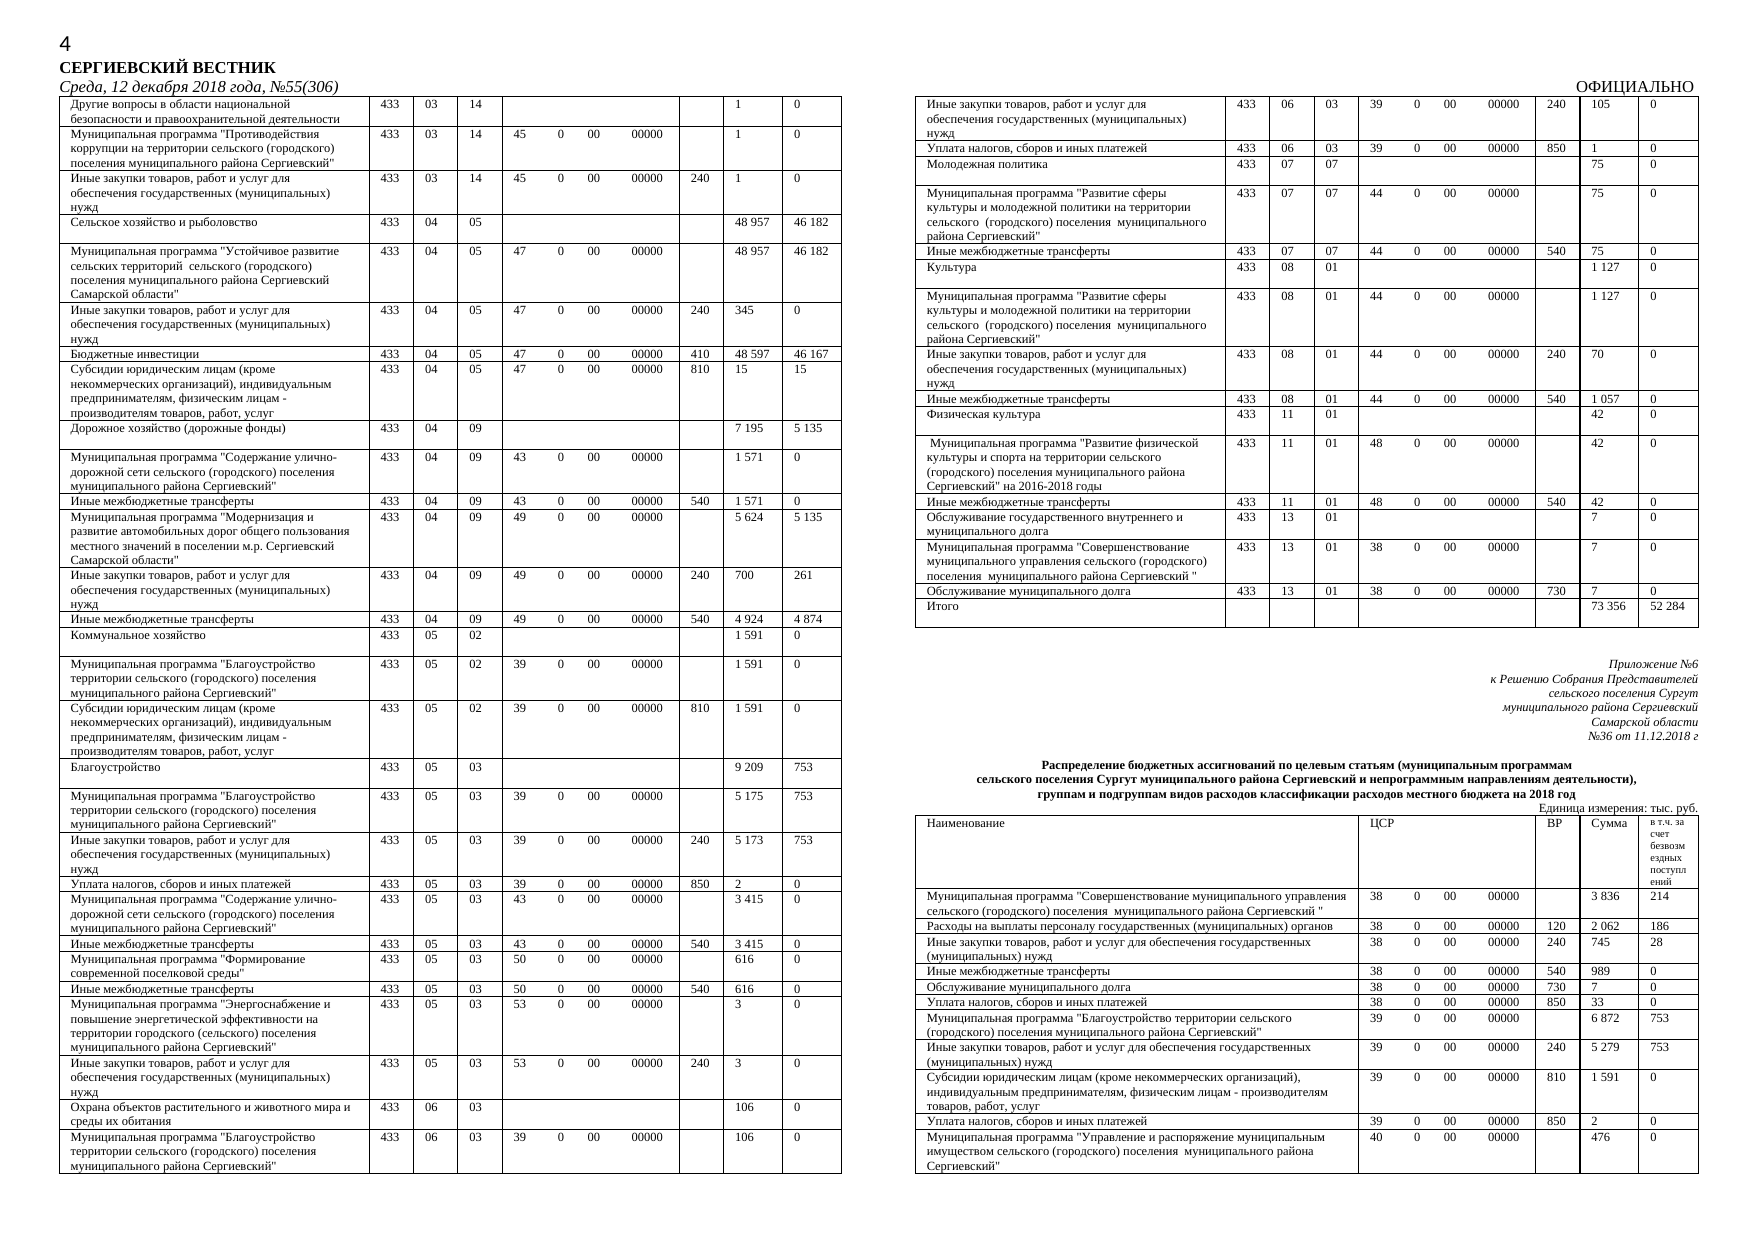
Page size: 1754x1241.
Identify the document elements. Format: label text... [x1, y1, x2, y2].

table_cell 00 [576, 877, 620, 891]
text Единица измерения: тыс. руб. [915, 801, 1698, 815]
table_cell 38 [1359, 995, 1403, 1009]
table_cell 04 [414, 494, 457, 508]
table_cell [1536, 186, 1579, 243]
table_cell 00 [576, 244, 620, 302]
table_cell 261 [783, 568, 841, 611]
table_cell 5 173 [724, 833, 782, 876]
table_cell 850 [1536, 1114, 1579, 1128]
table_cell 0 [1403, 919, 1432, 933]
table_cell 433 [1226, 186, 1269, 243]
table_cell 0 [546, 892, 576, 935]
table_cell 44 [1359, 391, 1403, 406]
table_cell 00000 [620, 982, 679, 996]
table_cell 433 [1226, 584, 1269, 598]
table_cell [620, 97, 679, 126]
table_cell [576, 97, 620, 126]
table_cell 05 [414, 789, 457, 832]
table_cell 00 [576, 936, 620, 951]
table_cell 0 [1403, 995, 1432, 1009]
table_cell 09 [458, 494, 502, 508]
table_cell 5 279 [1581, 1040, 1638, 1069]
table_cell [1432, 510, 1477, 538]
table_cell [1432, 407, 1477, 435]
table_cell 850 [1536, 995, 1579, 1009]
table_cell 0 [783, 1130, 841, 1173]
table_cell 75 [1581, 186, 1638, 243]
table_cell Муниципальная программа "Управление и распоряжение муниципальным имуществом сельского (городского) поселения муниципального района Сергиевский" [916, 1130, 1358, 1173]
table_cell Муниципальная программа "Развитие сферы культуры и молодежной политики на территории сельского (городского) поселения муниципального района Сергиевский" [916, 186, 1225, 243]
table_cell Иные закупки товаров, работ и услуг для обеспечения государственных (муниципальных) нужд [916, 1040, 1358, 1069]
table_cell 0 [546, 936, 576, 951]
table_cell 0 [783, 494, 841, 508]
table_cell 11 [1270, 494, 1314, 509]
table_cell 03 [458, 789, 502, 832]
table_cell 00000 [1477, 97, 1535, 140]
table_cell 240 [680, 1056, 723, 1099]
table_cell 04 [414, 421, 457, 449]
table_cell [680, 244, 723, 302]
table_cell 214 [1639, 889, 1698, 918]
table_cell 0 [1639, 260, 1698, 288]
table_cell 39 [503, 657, 546, 700]
table_cell 03 [458, 833, 502, 876]
table_cell Иные закупки товаров, работ и услуг для обеспечения государственных (муниципальных) нужд [916, 347, 1225, 390]
table_cell 48 [1359, 436, 1403, 493]
table_cell 0 [546, 612, 576, 627]
table_cell 47 [503, 303, 546, 346]
table_cell [620, 628, 679, 656]
table_cell [1403, 407, 1432, 435]
table_cell 0 [1639, 436, 1698, 493]
table_cell 05 [414, 657, 457, 700]
table_cell 0 [1639, 980, 1698, 994]
table_cell [1536, 407, 1579, 435]
table_cell 44 [1359, 186, 1403, 243]
table_cell [680, 450, 723, 493]
table_cell 0 [1639, 494, 1698, 509]
table_cell Физическая культура [916, 407, 1225, 435]
table_cell 38 [1359, 889, 1403, 918]
table_cell [680, 657, 723, 700]
table_cell 433 [370, 628, 413, 656]
table_cell 6 872 [1581, 1010, 1638, 1039]
table_cell Иные закупки товаров, работ и услуг для обеспечения государственных (муниципальных) нужд [60, 568, 369, 611]
table_cell 00 [1432, 584, 1477, 598]
table_cell Уплата налогов, сборов и иных платежей [916, 1114, 1358, 1128]
table_cell 28 [1639, 934, 1698, 963]
table_cell 05 [414, 1056, 457, 1099]
table_cell 00 [576, 982, 620, 996]
table_cell 433 [1226, 157, 1269, 184]
table_cell 02 [458, 701, 502, 758]
table_cell 00 [1432, 1010, 1477, 1039]
table_cell 39 [1359, 141, 1403, 156]
table_cell [576, 759, 620, 787]
table_cell [680, 510, 723, 567]
table_cell 00000 [620, 1056, 679, 1099]
table_cell 1 [724, 127, 782, 170]
table_cell 06 [1270, 97, 1314, 140]
table_cell 476 [1581, 1130, 1638, 1173]
table_cell 00 [576, 833, 620, 876]
table_cell 00000 [1477, 1010, 1535, 1039]
table_cell [503, 628, 546, 656]
table_cell 240 [680, 568, 723, 611]
table_cell Бюджетные инвестиции [60, 347, 369, 361]
text к Решению Собрания Представителей [915, 671, 1698, 686]
table_cell 06 [414, 1100, 457, 1128]
table_cell 0 [1639, 995, 1698, 1009]
table_cell Молодежная политика [916, 157, 1225, 184]
table_cell 33 [1581, 995, 1638, 1009]
table_cell 730 [1536, 584, 1579, 598]
table_cell 00 [576, 362, 620, 420]
table_cell Сельское хозяйство и рыболовство [60, 215, 369, 243]
table_cell 433 [1226, 510, 1269, 538]
table_cell 433 [370, 657, 413, 700]
table_cell 0 [1403, 1010, 1432, 1039]
table_cell 0 [546, 127, 576, 170]
table_cell 45 [503, 171, 546, 214]
table_cell [546, 1100, 576, 1128]
table_cell 49 [503, 510, 546, 567]
table_cell [680, 1100, 723, 1128]
table_cell 04 [414, 303, 457, 346]
table_cell 1 057 [1581, 391, 1638, 406]
table_cell Муниципальная программа "Формирование современной поселковой среды" [60, 952, 369, 981]
table_cell Муниципальная программа "Содержание улично-дорожной сети сельского (городского) поселения муниципального района Сергиевский" [60, 892, 369, 935]
table_cell [1536, 289, 1579, 346]
table_cell 38 [1359, 919, 1403, 933]
table_cell Иные межбюджетные трансферты [60, 494, 369, 508]
table_cell 1 571 [724, 494, 782, 508]
table_cell 00000 [620, 494, 679, 508]
text Самарской области [915, 714, 1698, 729]
table_cell Иные межбюджетные трансферты [916, 244, 1225, 258]
table_cell 47 [503, 362, 546, 420]
table_cell 1 127 [1581, 289, 1638, 346]
table_cell Иные закупки товаров, работ и услуг для обеспечения государственных (муниципальных) нужд [916, 934, 1358, 963]
table_cell 42 [1581, 494, 1638, 509]
table_cell 46 182 [783, 215, 841, 243]
table_cell 1 591 [724, 657, 782, 700]
table_cell 9 209 [724, 759, 782, 787]
table_cell 75 [1581, 157, 1638, 184]
table_cell 0 [783, 936, 841, 951]
table_cell 00000 [620, 510, 679, 567]
table_cell 39 [1359, 1010, 1403, 1039]
table_cell 433 [1226, 260, 1269, 288]
table_cell 0 [1639, 1114, 1698, 1128]
table_cell 00 [1432, 964, 1477, 978]
table_cell 616 [724, 952, 782, 981]
table_cell 0 [783, 171, 841, 214]
table_cell 43 [503, 892, 546, 935]
table_cell 45 [503, 127, 546, 170]
table_cell 1 591 [1581, 1070, 1638, 1113]
table_cell 0 [783, 450, 841, 493]
table_cell 07 [1270, 157, 1314, 184]
table_header Сумма [1581, 816, 1638, 888]
table_cell 540 [1536, 964, 1579, 978]
table_cell 00000 [1477, 494, 1535, 509]
table_cell Уплата налогов, сборов и иных платежей [60, 877, 369, 891]
table_cell [680, 215, 723, 243]
table_cell [546, 759, 576, 787]
table_cell 00 [576, 789, 620, 832]
table_cell 0 [546, 362, 576, 420]
table_cell 00000 [620, 952, 679, 981]
table_cell [1477, 407, 1535, 435]
table_cell 433 [370, 494, 413, 508]
table_cell 08 [1270, 347, 1314, 390]
table_cell 00000 [1477, 995, 1535, 1009]
table_cell 0 [1639, 964, 1698, 978]
table_cell 00 [576, 892, 620, 935]
table_cell 00 [576, 568, 620, 611]
table_cell Муниципальная программа "Совершенствование муниципального управления сельского (городского) поселения муниципального района Сергиевский " [916, 540, 1225, 583]
table_cell 0 [546, 833, 576, 876]
table_cell Культура [916, 260, 1225, 288]
table_cell 01 [1315, 407, 1358, 435]
table_cell 753 [783, 759, 841, 787]
table_cell 09 [458, 450, 502, 493]
table_cell 38 [1359, 540, 1403, 583]
table_cell 00 [1432, 494, 1477, 509]
table_cell [503, 215, 546, 243]
table_cell 00 [576, 127, 620, 170]
table_cell 433 [370, 877, 413, 891]
table_cell 05 [414, 701, 457, 758]
table_cell Муниципальная программа "Развитие физической культуры и спорта на территории сельского (городского) поселения муниципального района Сергиевский" на 2016-2018 годы [916, 436, 1225, 493]
table_cell 03 [458, 1056, 502, 1099]
table_cell 00000 [1477, 186, 1535, 243]
table_cell 50 [503, 982, 546, 996]
table_cell 00 [576, 952, 620, 981]
table_cell 00 [576, 1056, 620, 1099]
table_cell 05 [414, 892, 457, 935]
table_cell 00 [1432, 289, 1477, 346]
table_cell 09 [458, 510, 502, 567]
table_cell Иные закупки товаров, работ и услуг для обеспечения государственных (муниципальных) нужд [60, 171, 369, 214]
table_cell Муниципальная программа "Противодействия коррупции на территории сельского (городского) поселения муниципального района Сергиевский" [60, 127, 369, 170]
table_cell 1 591 [724, 628, 782, 656]
table_cell 04 [414, 450, 457, 493]
table_cell 00000 [620, 244, 679, 302]
table_cell 03 [458, 892, 502, 935]
table_cell 0 [546, 303, 576, 346]
table_cell Муниципальная программа "Совершенствование муниципального управления сельского (городского) поселения муниципального района Сергиевский " [916, 889, 1358, 918]
table_cell 433 [370, 1130, 413, 1173]
table_cell 0 [546, 1056, 576, 1099]
table_cell 0 [546, 347, 576, 361]
table_cell [576, 1100, 620, 1128]
table_cell 0 [546, 701, 576, 758]
table_cell 04 [414, 347, 457, 361]
table_cell 433 [1226, 289, 1269, 346]
table_cell 00000 [620, 303, 679, 346]
table_cell 0 [1639, 407, 1698, 435]
table_cell 05 [414, 982, 457, 996]
table_cell 48 597 [724, 347, 782, 361]
table_cell 700 [724, 568, 782, 611]
table_cell Муниципальная программа "Модернизация и развитие автомобильных дорог общего пользования местного значений в поселении м.р. Сергиевский Самарской области" [60, 510, 369, 567]
table_cell Иные межбюджетные трансферты [916, 964, 1358, 978]
table_cell Коммунальное хозяйство [60, 628, 369, 656]
table_cell 0 [546, 494, 576, 508]
table_cell 1 571 [724, 450, 782, 493]
table_cell 05 [458, 215, 502, 243]
table_cell 03 [1315, 97, 1358, 140]
table_cell [680, 1130, 723, 1173]
table_cell 0 [783, 892, 841, 935]
table_cell 745 [1581, 934, 1638, 963]
table_cell 433 [370, 215, 413, 243]
table_cell 00 [576, 303, 620, 346]
table_cell 7 [1581, 584, 1638, 598]
table_cell [1359, 157, 1403, 184]
table_cell [680, 789, 723, 832]
table_cell 0 [546, 952, 576, 981]
table_cell Благоустройство [60, 759, 369, 787]
table_cell Иные закупки товаров, работ и услуг для обеспечения государственных (муниципальных) нужд [60, 833, 369, 876]
table_cell 810 [1536, 1070, 1579, 1113]
text сельского поселения Сургут муниципального района Сергиевский и непрограммным направлениям деятельности), [915, 772, 1698, 786]
table_cell 0 [1639, 186, 1698, 243]
table_cell 240 [1536, 347, 1579, 390]
table_cell 00 [1432, 436, 1477, 493]
table_cell 38 [1359, 964, 1403, 978]
table_cell 410 [680, 347, 723, 361]
table_cell Муниципальная программа "Благоустройство территории сельского (городского) поселения муниципального района Сергиевский" [60, 1130, 369, 1173]
table_cell 01 [1315, 510, 1358, 538]
table_cell 00000 [620, 892, 679, 935]
table_cell 433 [1226, 391, 1269, 406]
table_cell 240 [1536, 934, 1579, 963]
table_cell 00 [576, 1130, 620, 1173]
table_cell 49 [503, 612, 546, 627]
table_cell [1536, 157, 1579, 184]
table_cell 540 [680, 494, 723, 508]
table_cell 4 924 [724, 612, 782, 627]
table_cell 42 [1581, 407, 1638, 435]
table_cell 00000 [620, 936, 679, 951]
table_cell 7 [1581, 540, 1638, 583]
table_cell 44 [1359, 289, 1403, 346]
table_cell 00000 [1477, 347, 1535, 390]
table_cell 0 [546, 171, 576, 214]
table_cell 46 182 [783, 244, 841, 302]
table_cell 00000 [1477, 964, 1535, 978]
table_cell 433 [370, 701, 413, 758]
table_cell 0 [783, 877, 841, 891]
table_cell 00000 [620, 997, 679, 1054]
table_cell [576, 215, 620, 243]
table_cell Иные межбюджетные трансферты [916, 391, 1225, 406]
table_cell 07 [1315, 186, 1358, 243]
table_cell 04 [414, 244, 457, 302]
table_cell [1270, 599, 1314, 627]
table_cell 00000 [620, 568, 679, 611]
table_cell 09 [458, 421, 502, 449]
table_cell 810 [680, 701, 723, 758]
table_cell 433 [370, 892, 413, 935]
table_cell 03 [458, 997, 502, 1054]
table_cell Иные закупки товаров, работ и услуг для обеспечения государственных (муниципальных) нужд [60, 1056, 369, 1099]
table_cell 00 [1432, 141, 1477, 156]
table_cell 47 [503, 244, 546, 302]
table_cell 0 [1403, 97, 1432, 140]
table_cell 03 [414, 127, 457, 170]
table_cell [1536, 436, 1579, 493]
table_cell 00000 [1477, 1040, 1535, 1069]
table_cell 00000 [1477, 244, 1535, 258]
table_cell Обслуживание государственного внутреннего и муниципального долга [916, 510, 1225, 538]
table_cell 46 167 [783, 347, 841, 361]
table_cell 0 [1403, 584, 1432, 598]
table_cell [546, 628, 576, 656]
table_cell 00 [576, 450, 620, 493]
table_cell 00000 [1477, 934, 1535, 963]
table_cell [1477, 260, 1535, 288]
table_cell Другие вопросы в области национальной безопасности и правоохранительной деятельности [60, 97, 369, 126]
table_cell 7 [1581, 980, 1638, 994]
table_cell [546, 97, 576, 126]
table_cell [503, 421, 546, 449]
table_cell 2 062 [1581, 919, 1638, 933]
table_cell 00 [1432, 1040, 1477, 1069]
table_cell 03 [414, 171, 457, 214]
table_cell [1359, 510, 1403, 538]
table_cell [620, 1100, 679, 1128]
table_cell 0 [1639, 244, 1698, 258]
table_cell 00 [1432, 244, 1477, 258]
table_cell 39 [503, 1130, 546, 1173]
table_cell 00000 [620, 450, 679, 493]
table_cell 540 [680, 612, 723, 627]
table_cell [546, 215, 576, 243]
table_cell 00000 [620, 347, 679, 361]
table_cell 433 [1226, 407, 1269, 435]
table_cell 0 [1403, 494, 1432, 509]
table_cell 00000 [1477, 1130, 1535, 1173]
table_cell [620, 215, 679, 243]
table_cell 00 [576, 612, 620, 627]
table_cell 00000 [1477, 141, 1535, 156]
table_cell 433 [370, 759, 413, 787]
table_cell [680, 628, 723, 656]
table_cell 07 [1270, 244, 1314, 258]
table_cell 540 [1536, 494, 1579, 509]
table_cell [1359, 599, 1403, 627]
table_cell 39 [1359, 1070, 1403, 1113]
table_cell 05 [458, 244, 502, 302]
table_cell 433 [370, 450, 413, 493]
table_cell 00 [576, 510, 620, 567]
table_cell 39 [503, 833, 546, 876]
table_cell 0 [783, 997, 841, 1054]
table_cell 433 [370, 568, 413, 611]
table_cell 00 [576, 701, 620, 758]
table_cell 09 [458, 568, 502, 611]
table_cell 15 [724, 362, 782, 420]
table_cell 0 [1639, 347, 1698, 390]
table_cell 04 [414, 362, 457, 420]
table_cell 0 [783, 657, 841, 700]
table_cell 00 [1432, 889, 1477, 918]
table_cell [680, 759, 723, 787]
table_cell 0 [783, 127, 841, 170]
table_cell 433 [370, 612, 413, 627]
table_cell 39 [1359, 1114, 1403, 1128]
table_cell [1536, 599, 1579, 627]
table_cell 75 [1581, 244, 1638, 258]
table_cell Уплата налогов, сборов и иных платежей [916, 995, 1358, 1009]
text №36 от 11.12.2018 г [915, 729, 1698, 743]
table_cell 00000 [620, 171, 679, 214]
table_cell 5 175 [724, 789, 782, 832]
table_cell 433 [370, 510, 413, 567]
table_cell 433 [1226, 436, 1269, 493]
table_cell 7 195 [724, 421, 782, 449]
table_cell 14 [458, 171, 502, 214]
table_cell 616 [724, 982, 782, 996]
table_cell 0 [783, 628, 841, 656]
table_cell [1315, 599, 1358, 627]
table_cell 00 [1432, 97, 1477, 140]
table_cell Иные закупки товаров, работ и услуг для обеспечения государственных (муниципальных) нужд [60, 303, 369, 346]
table_cell 0 [1403, 1114, 1432, 1128]
table_cell [576, 628, 620, 656]
table_cell 03 [458, 936, 502, 951]
table_cell 433 [1226, 97, 1269, 140]
table_cell 00000 [1477, 391, 1535, 406]
table_cell 00 [1432, 186, 1477, 243]
table_cell 0 [1639, 510, 1698, 538]
table_cell 01 [1315, 494, 1358, 509]
table_cell 39 [503, 877, 546, 891]
table_cell 02 [458, 657, 502, 700]
table_cell 05 [414, 952, 457, 981]
table_cell [576, 421, 620, 449]
table_cell 3 [724, 997, 782, 1054]
table_cell 730 [1536, 980, 1579, 994]
table_cell 0 [1639, 141, 1698, 156]
table_cell Муниципальная программа "Энергоснабжение и повышение энергетической эффективности на территории городского (сельского) поселения муниципального района Сергиевский" [60, 997, 369, 1054]
table_cell 4 874 [783, 612, 841, 627]
table_cell 07 [1315, 244, 1358, 258]
text Распределение бюджетных ассигнований по целевым статьям (муниципальным программам [915, 758, 1698, 772]
table_cell 00 [1432, 1114, 1477, 1128]
table_cell 433 [370, 303, 413, 346]
table_cell Муниципальная программа "Устойчивое развитие сельских территорий сельского (городского) поселения муниципального района Сергиевский Самарской области" [60, 244, 369, 302]
table_cell 39 [503, 701, 546, 758]
table_cell 44 [1359, 244, 1403, 258]
table_cell 433 [370, 127, 413, 170]
table_cell 0 [783, 701, 841, 758]
table_cell Муниципальная программа "Благоустройство территории сельского (городского) поселения муниципального района Сергиевский" [60, 789, 369, 832]
table_cell 00000 [620, 833, 679, 876]
table_cell [680, 997, 723, 1054]
table_cell 43 [503, 494, 546, 508]
table_cell 0 [546, 450, 576, 493]
table_cell Итого [916, 599, 1225, 627]
table_cell 06 [1270, 141, 1314, 156]
table_cell 433 [370, 982, 413, 996]
table_cell 03 [458, 1100, 502, 1128]
table_cell 0 [1639, 391, 1698, 406]
table_cell [680, 127, 723, 170]
table_cell [546, 421, 576, 449]
table_cell 433 [370, 833, 413, 876]
table_cell Обслуживание муниципального долга [916, 584, 1225, 598]
table_header ЦСР [1359, 816, 1535, 888]
table_cell 00000 [1477, 584, 1535, 598]
table_cell 73 356 [1581, 599, 1638, 627]
table_cell 06 [414, 1130, 457, 1173]
table_cell 433 [370, 421, 413, 449]
table_cell Охрана объектов растительного и животного мира и среды их обитания [60, 1100, 369, 1128]
table_cell 0 [546, 568, 576, 611]
table_cell [1226, 599, 1269, 627]
table_cell [1403, 510, 1432, 538]
table_cell 07 [1315, 157, 1358, 184]
table_cell 433 [370, 936, 413, 951]
table_cell 0 [783, 97, 841, 126]
text группам и подгруппам видов расходов классификации расходов местного бюджета на 2018 год [915, 786, 1698, 801]
table_cell 39 [1359, 1040, 1403, 1069]
table_cell 433 [370, 171, 413, 214]
table_cell [1432, 260, 1477, 288]
table_cell 00000 [620, 612, 679, 627]
table_cell 09 [458, 612, 502, 627]
table_cell 38 [1359, 934, 1403, 963]
table_cell 0 [1403, 289, 1432, 346]
table_cell 0 [1639, 540, 1698, 583]
table_cell 03 [1315, 141, 1358, 156]
table_cell 00000 [1477, 1114, 1535, 1128]
table_cell [1403, 599, 1432, 627]
table_cell 07 [1270, 186, 1314, 243]
table_cell 00 [576, 494, 620, 508]
table_cell [1403, 260, 1432, 288]
table_cell 0 [1639, 1070, 1698, 1113]
table_cell 850 [1536, 141, 1579, 156]
table_cell 433 [1226, 494, 1269, 509]
table_cell 00000 [620, 789, 679, 832]
table_cell 989 [1581, 964, 1638, 978]
table_cell 08 [1270, 391, 1314, 406]
table_cell 540 [1536, 391, 1579, 406]
table_cell 03 [414, 97, 457, 126]
table_cell 3 [724, 1056, 782, 1099]
table_cell 7 [1581, 510, 1638, 538]
table_cell 01 [1315, 584, 1358, 598]
table_cell [1536, 510, 1579, 538]
table_cell 240 [680, 303, 723, 346]
table_cell 00 [1432, 934, 1477, 963]
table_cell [916, 97, 1225, 140]
table_cell 433 [370, 997, 413, 1054]
table_cell Уплата налогов, сборов и иных платежей [916, 141, 1225, 156]
table_cell 08 [1270, 260, 1314, 288]
table_cell [503, 97, 546, 126]
table_cell 0 [1403, 540, 1432, 583]
table_cell [1477, 599, 1535, 627]
table_cell 1 [724, 171, 782, 214]
table_cell 08 [1270, 289, 1314, 346]
table_cell 1 127 [1581, 260, 1638, 288]
table_cell 50 [503, 952, 546, 981]
table_cell 0 [1403, 186, 1432, 243]
table_cell [1403, 157, 1432, 184]
table_cell 00 [1432, 980, 1477, 994]
table_cell 00000 [1477, 540, 1535, 583]
table_cell 04 [414, 510, 457, 567]
table_cell Субсидии юридическим лицам (кроме некоммерческих организаций), индивидуальным предпринимателям, физическим лицам - производителям товаров, работ, услуг [60, 362, 369, 420]
table_cell 70 [1581, 347, 1638, 390]
table_cell 00000 [1477, 980, 1535, 994]
table_cell Иные межбюджетные трансферты [60, 936, 369, 951]
table_cell 2 [724, 877, 782, 891]
table_cell 01 [1315, 260, 1358, 288]
table_cell 0 [1403, 244, 1432, 258]
table_cell 03 [458, 759, 502, 787]
table_cell Субсидии юридическим лицам (кроме некоммерческих организаций), индивидуальным предпринимателям, физическим лицам - производителям товаров, работ, услуг [60, 701, 369, 758]
table_cell 03 [458, 982, 502, 996]
table_cell 39 [1359, 97, 1403, 140]
table_cell 01 [1315, 289, 1358, 346]
table_cell Муниципальная программа "Благоустройство территории сельского (городского) поселения муниципального района Сергиевский" [60, 657, 369, 700]
table_cell 105 [1581, 97, 1638, 140]
table_cell 1 [1581, 141, 1638, 156]
table_cell 433 [370, 362, 413, 420]
table_cell 01 [1315, 436, 1358, 493]
table_cell 49 [503, 568, 546, 611]
table_cell [1477, 510, 1535, 538]
table_cell 0 [1639, 584, 1698, 598]
table_cell 0 [783, 1100, 841, 1128]
table_cell 0 [783, 982, 841, 996]
table_cell 0 [783, 303, 841, 346]
table_cell 00 [1432, 1070, 1477, 1113]
table_cell 05 [414, 936, 457, 951]
table_cell 00000 [620, 877, 679, 891]
table_cell 5 624 [724, 510, 782, 567]
table_cell 0 [1639, 157, 1698, 184]
table_cell 0 [1403, 1040, 1432, 1069]
table_cell 00 [1432, 995, 1477, 1009]
table_cell 00000 [1477, 889, 1535, 918]
table_cell 01 [1315, 347, 1358, 390]
table_cell 43 [503, 450, 546, 493]
table_cell 48 [1359, 494, 1403, 509]
table_cell 05 [414, 997, 457, 1054]
table_cell 0 [783, 952, 841, 981]
table_cell 5 135 [783, 510, 841, 567]
table_cell Обслуживание муниципального долга [916, 980, 1358, 994]
table_cell 43 [503, 936, 546, 951]
table_cell 0 [1403, 141, 1432, 156]
table_cell 240 [1536, 1040, 1579, 1069]
table_cell 11 [1270, 407, 1314, 435]
table_cell 0 [1403, 436, 1432, 493]
table_cell 345 [724, 303, 782, 346]
table_cell 01 [1315, 540, 1358, 583]
table_cell [1432, 599, 1477, 627]
table_cell 186 [1639, 919, 1698, 933]
table_cell 540 [1536, 244, 1579, 258]
table_cell 11 [1270, 436, 1314, 493]
table_cell 3 836 [1581, 889, 1638, 918]
table_cell 0 [1403, 934, 1432, 963]
table_cell 753 [1639, 1010, 1698, 1039]
table_cell 540 [680, 982, 723, 996]
table_cell 00 [576, 171, 620, 214]
table_cell Иные межбюджетные трансферты [60, 982, 369, 996]
table_cell [1359, 260, 1403, 288]
table_cell 00000 [1477, 289, 1535, 346]
table_cell 0 [546, 244, 576, 302]
table_cell 433 [370, 244, 413, 302]
table_cell [503, 759, 546, 787]
table_cell 00000 [1477, 919, 1535, 933]
table_cell 850 [680, 877, 723, 891]
table_cell 13 [1270, 540, 1314, 583]
table_cell Дорожное хозяйство (дорожные фонды) [60, 421, 369, 449]
table_cell [680, 97, 723, 126]
table_cell 1 [724, 97, 782, 126]
table_cell 2 [1581, 1114, 1638, 1128]
table_cell 120 [1536, 919, 1579, 933]
table_cell [1536, 1010, 1579, 1039]
table_cell [1536, 540, 1579, 583]
table_cell 39 [503, 789, 546, 832]
table_cell [620, 759, 679, 787]
table_cell 0 [546, 997, 576, 1054]
table_cell 0 [1639, 97, 1698, 140]
table_cell 810 [680, 362, 723, 420]
table_cell 52 284 [1639, 599, 1698, 627]
table_cell 433 [1226, 141, 1269, 156]
table_cell 433 [370, 1100, 413, 1128]
table_cell 0 [1403, 1070, 1432, 1113]
table_cell 40 [1359, 1130, 1403, 1173]
table_cell 00000 [620, 701, 679, 758]
table_cell 0 [546, 510, 576, 567]
table_cell 0 [546, 982, 576, 996]
table_cell 433 [1226, 244, 1269, 258]
table_cell 14 [458, 127, 502, 170]
table_cell [620, 421, 679, 449]
table_cell 38 [1359, 980, 1403, 994]
table_cell Иные межбюджетные трансферты [60, 612, 369, 627]
table_cell 00000 [620, 657, 679, 700]
table_cell 106 [724, 1100, 782, 1128]
table_cell 02 [458, 628, 502, 656]
table_cell 5 135 [783, 421, 841, 449]
table_cell 00000 [620, 1130, 679, 1173]
table_cell 00 [576, 347, 620, 361]
table_cell 47 [503, 347, 546, 361]
table_cell 05 [414, 628, 457, 656]
table_cell 00000 [620, 362, 679, 420]
table_cell 00000 [1477, 436, 1535, 493]
table_cell [1536, 260, 1579, 288]
table_cell 05 [458, 362, 502, 420]
table_cell 00 [576, 657, 620, 700]
table_cell 0 [546, 877, 576, 891]
table_cell 433 [370, 789, 413, 832]
table_cell 0 [546, 789, 576, 832]
table_cell 3 415 [724, 936, 782, 951]
table_header Наименование [916, 816, 1358, 888]
text муниципального района Сергиевский [915, 700, 1698, 714]
table_cell 14 [458, 97, 502, 126]
table_cell 00 [1432, 347, 1477, 390]
table_cell 44 [1359, 347, 1403, 390]
table_cell 04 [414, 612, 457, 627]
table_cell [680, 952, 723, 981]
table_cell 753 [783, 789, 841, 832]
table_cell 05 [414, 877, 457, 891]
table_cell 0 [1403, 1130, 1432, 1173]
table_cell 240 [680, 171, 723, 214]
table_cell 0 [546, 1130, 576, 1173]
table_cell Муниципальная программа "Развитие сферы культуры и молодежной политики на территории сельского (городского) поселения муниципального района Сергиевский" [916, 289, 1225, 346]
table_cell 753 [783, 833, 841, 876]
table_cell 240 [1536, 97, 1579, 140]
table_cell 540 [680, 936, 723, 951]
table_cell [1359, 407, 1403, 435]
table_cell 03 [458, 952, 502, 981]
table_cell 53 [503, 1056, 546, 1099]
table_cell 04 [414, 568, 457, 611]
table_cell 0 [1403, 347, 1432, 390]
table_cell 13 [1270, 510, 1314, 538]
table_cell 753 [1639, 1040, 1698, 1069]
table_cell [503, 1100, 546, 1128]
table_cell [680, 892, 723, 935]
table_cell [680, 421, 723, 449]
table_cell 433 [370, 347, 413, 361]
table_cell 3 415 [724, 892, 782, 935]
table_cell 0 [1403, 391, 1432, 406]
table_cell [1536, 1130, 1579, 1173]
table_cell [1536, 889, 1579, 918]
table_header ВР [1536, 816, 1579, 888]
table_cell 05 [414, 759, 457, 787]
table_cell 38 [1359, 584, 1403, 598]
table_cell Муниципальная программа "Благоустройство территории сельского (городского) поселения муниципального района Сергиевский" [916, 1010, 1358, 1039]
table_cell 42 [1581, 436, 1638, 493]
table_cell 00 [576, 997, 620, 1054]
table_cell 433 [1226, 347, 1269, 390]
table_cell 00 [1432, 919, 1477, 933]
table_cell 433 [370, 1056, 413, 1099]
table_cell 0 [1403, 964, 1432, 978]
table_cell 01 [1315, 391, 1358, 406]
table_cell 433 [370, 97, 413, 126]
table_cell 15 [783, 362, 841, 420]
table_cell 03 [458, 1130, 502, 1173]
table_cell 0 [1403, 889, 1432, 918]
table_cell 00000 [1477, 1070, 1535, 1113]
table_cell 0 [546, 657, 576, 700]
table_cell 00 [1432, 391, 1477, 406]
table_cell 00 [1432, 540, 1477, 583]
table_cell Иные межбюджетные трансферты [916, 494, 1225, 509]
table_cell [1477, 157, 1535, 184]
table_cell 03 [458, 877, 502, 891]
table_cell 13 [1270, 584, 1314, 598]
table_cell 05 [458, 303, 502, 346]
table_cell 53 [503, 997, 546, 1054]
table_cell 05 [458, 347, 502, 361]
text сельского поселения Сургут [915, 686, 1698, 700]
table_cell 433 [370, 952, 413, 981]
table_cell Муниципальная программа "Содержание улично-дорожной сети сельского (городского) поселения муниципального района Сергиевский" [60, 450, 369, 493]
table_cell 433 [1226, 540, 1269, 583]
table_cell 106 [724, 1130, 782, 1173]
table_cell Расходы на выплаты персоналу государственных (муниципальных) органов [916, 919, 1358, 933]
table_cell 05 [414, 833, 457, 876]
table_cell [1432, 157, 1477, 184]
table_header в т.ч. за счет безвозмездных поступлений [1639, 816, 1698, 888]
table_cell 00000 [620, 127, 679, 170]
table_cell 1 591 [724, 701, 782, 758]
table_cell 0 [1639, 1130, 1698, 1173]
table_cell 00 [1432, 1130, 1477, 1173]
text Приложение №6 [915, 657, 1698, 671]
table_cell 48 957 [724, 244, 782, 302]
table_cell 0 [1403, 980, 1432, 994]
table_cell 04 [414, 215, 457, 243]
table_cell 240 [680, 833, 723, 876]
table_cell 0 [1639, 289, 1698, 346]
table_cell Субсидии юридическим лицам (кроме некоммерческих организаций), индивидуальным предпринимателям, физическим лицам - производителям товаров, работ, услуг [916, 1070, 1358, 1113]
table_cell 48 957 [724, 215, 782, 243]
table_cell 0 [783, 1056, 841, 1099]
